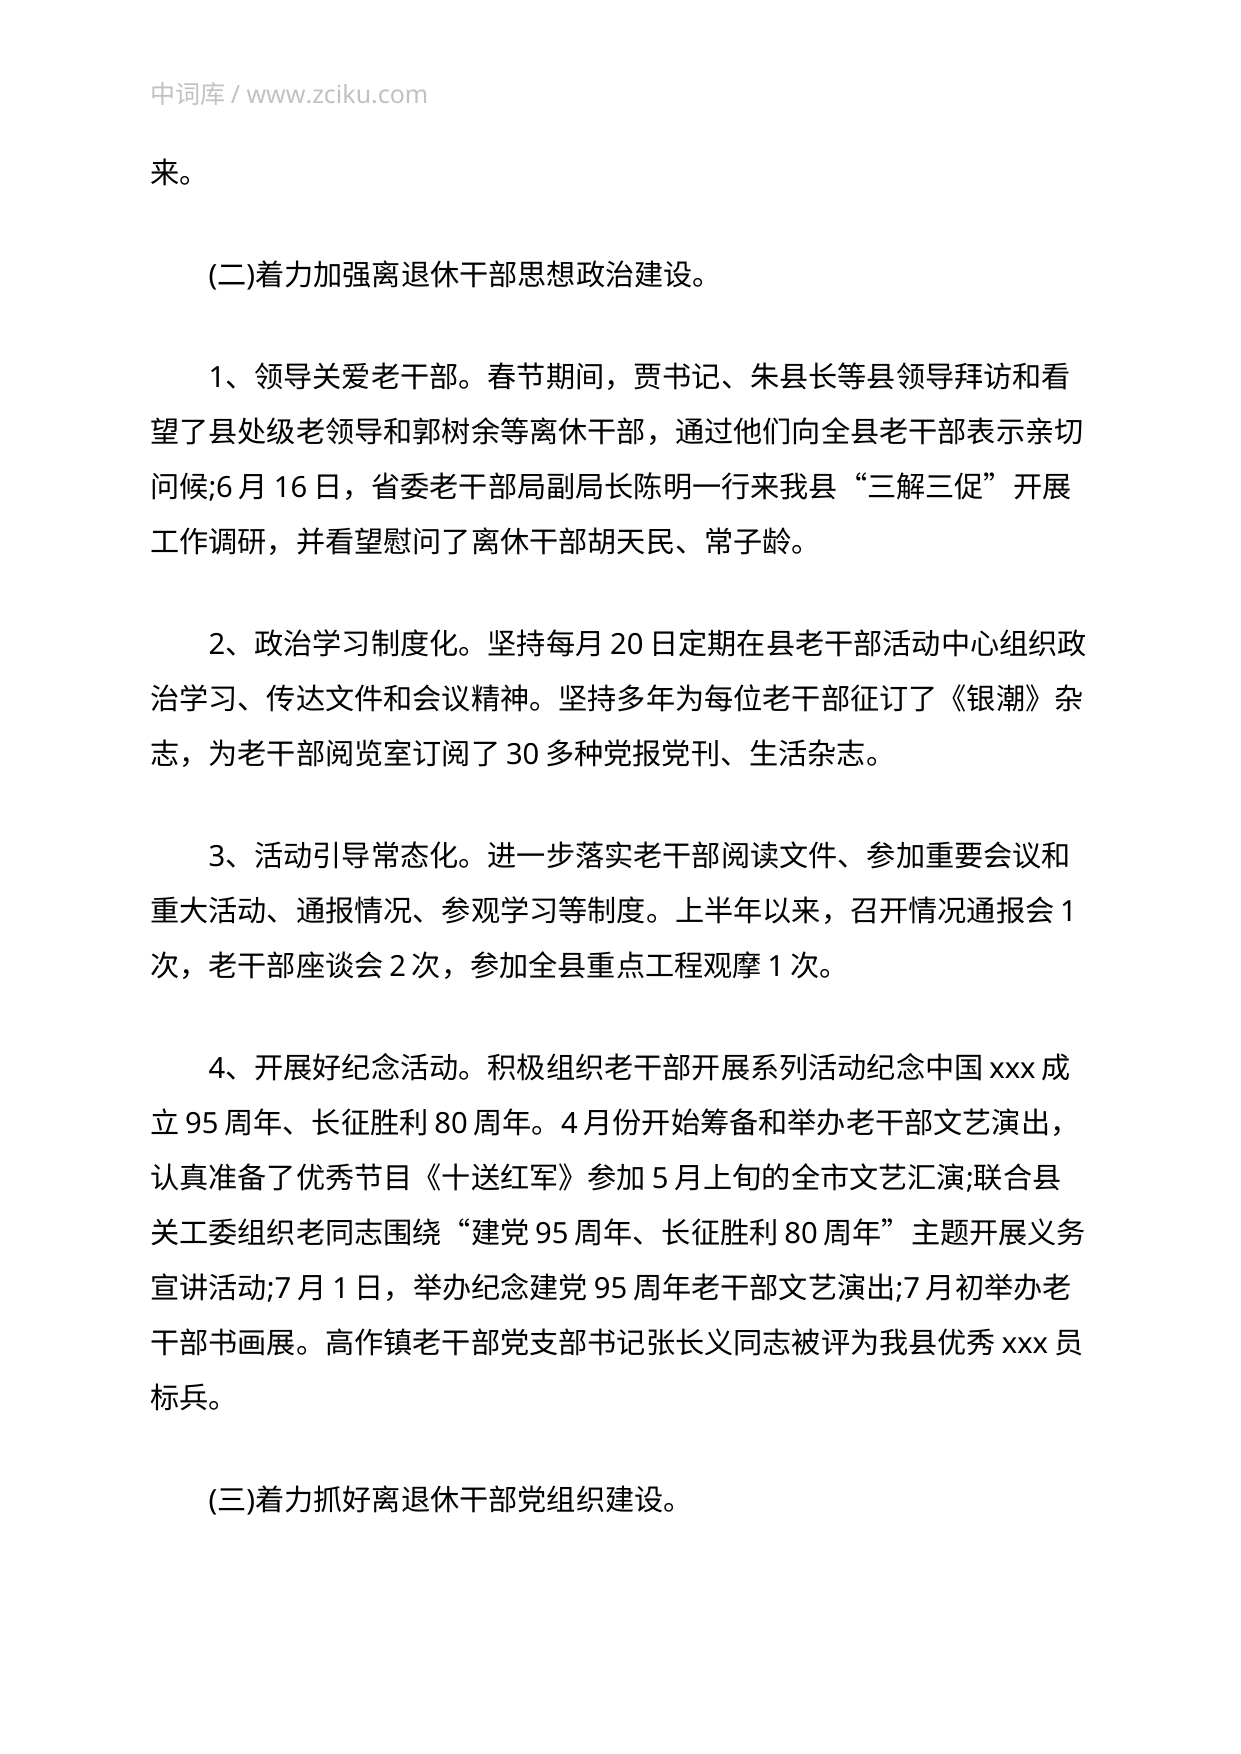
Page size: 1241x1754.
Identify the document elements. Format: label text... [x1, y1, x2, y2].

text 4、开展好纪念活动。积极组织老干部开展系列活动纪念中国xxx成立95周年、长征胜利80周年。4月份开始筹备和举办老干部文艺演出，认真准备了优秀节目《十送红军》参加5月上旬的全市文艺汇演;联合县关工委组织老同志围绕“建党95周年、长征胜利80周年”主题开展义务宣讲活动;7月1日，举办纪念建党95周年老干部文艺演出;7月初举办老干部书画展。高作镇老干部党支部书记张长义同志被评为我县优秀xxx员标兵。 [150, 1044, 1090, 1417]
text 3、活动引导常态化。进一步落实老干部阅读文件、参加重要会议和重大活动、通报情况、参观学习等制度。上半年以来，召开情况通报会1次，老干部座谈会2次，参加全县重点工程观摩1次。 [150, 832, 1090, 985]
text (二)着力加强离退休干部思想政治建设。 [150, 252, 1090, 294]
text (三)着力抓好离退休干部党组织建设。 [150, 1476, 1090, 1518]
text 1、领导关爱老干部。春节期间，贾书记、朱县长等县领导拜访和看望了县处级老领导和郭树余等离休干部，通过他们向全县老干部表示亲切问候;6月16日，省委老干部局副局长陈明一行来我县“三解三促”开展工作调研，并看望慰问了离休干部胡天民、常子龄。 [150, 354, 1090, 561]
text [150, 150, 1090, 192]
text 2、政治学习制度化。坚持每月20日定期在县老干部活动中心组织政治学习、传达文件和会议精神。坚持多年为每位老干部征订了《银潮》杂志，为老干部阅览室订阅了30多种党报党刊、生活杂志。 [150, 620, 1090, 773]
